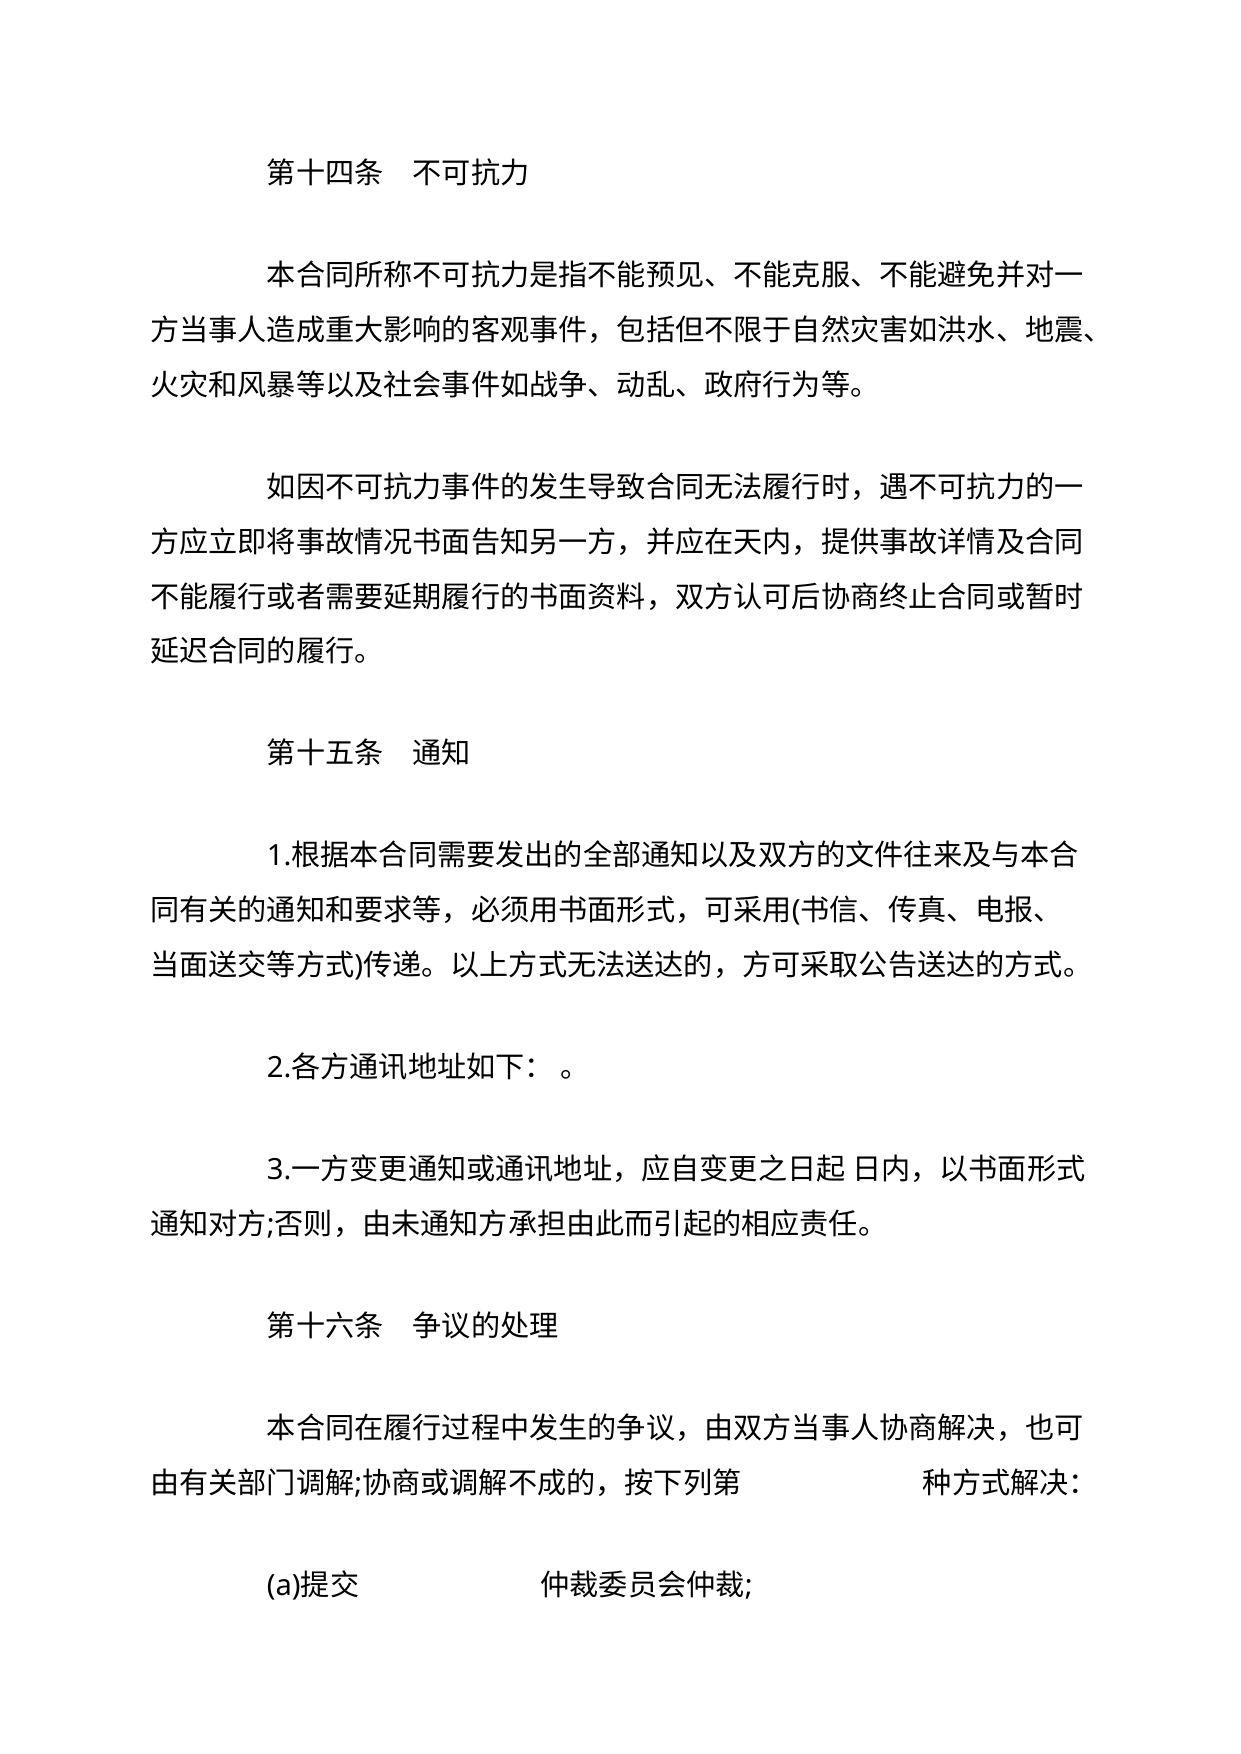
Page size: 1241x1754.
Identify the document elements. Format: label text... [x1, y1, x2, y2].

text 1.根据本合同需要发出的全部通知以及双方的文件往来及与本合同有关的通知和要求等，必须用书面形式，可采用(书信、传真、电报、当面送交等方式)传递。以上方式无法送达的，方可采取公告送达的方式。 [150, 832, 1090, 984]
text 本合同在履行过程中发生的争议，由双方当事人协商解决，也可由有关部门调解;协商或调解不成的，按下列第 种方式解决： [150, 1404, 1090, 1502]
text 第十六条 争议的处理 [150, 1302, 1090, 1345]
text 第十五条 通知 [150, 730, 1090, 772]
text 第十四条 不可抗力 [150, 150, 1090, 192]
text 本合同所称不可抗力是指不能预见、不能克服、不能避免并对一方当事人造成重大影响的客观事件，包括但不限于自然灾害如洪水、地震、火灾和风暴等以及社会事件如战争、动乱、政府行为等。 [150, 252, 1090, 404]
text 3.一方变更通知或通讯地址，应自变更之日起 日内，以书面形式通知对方;否则，由未通知方承担由此而引起的相应责任。 [150, 1146, 1090, 1243]
text (a)提交 仲裁委员会仲裁; [150, 1561, 1090, 1603]
text 2.各方通讯地址如下： 。 [150, 1043, 1090, 1086]
text 如因不可抗力事件的发生导致合同无法履行时，遇不可抗力的一方应立即将事故情况书面告知另一方，并应在天内，提供事故详情及合同不能履行或者需要延期履行的书面资料，双方认可后协商终止合同或暂时延迟合同的履行。 [150, 463, 1090, 670]
